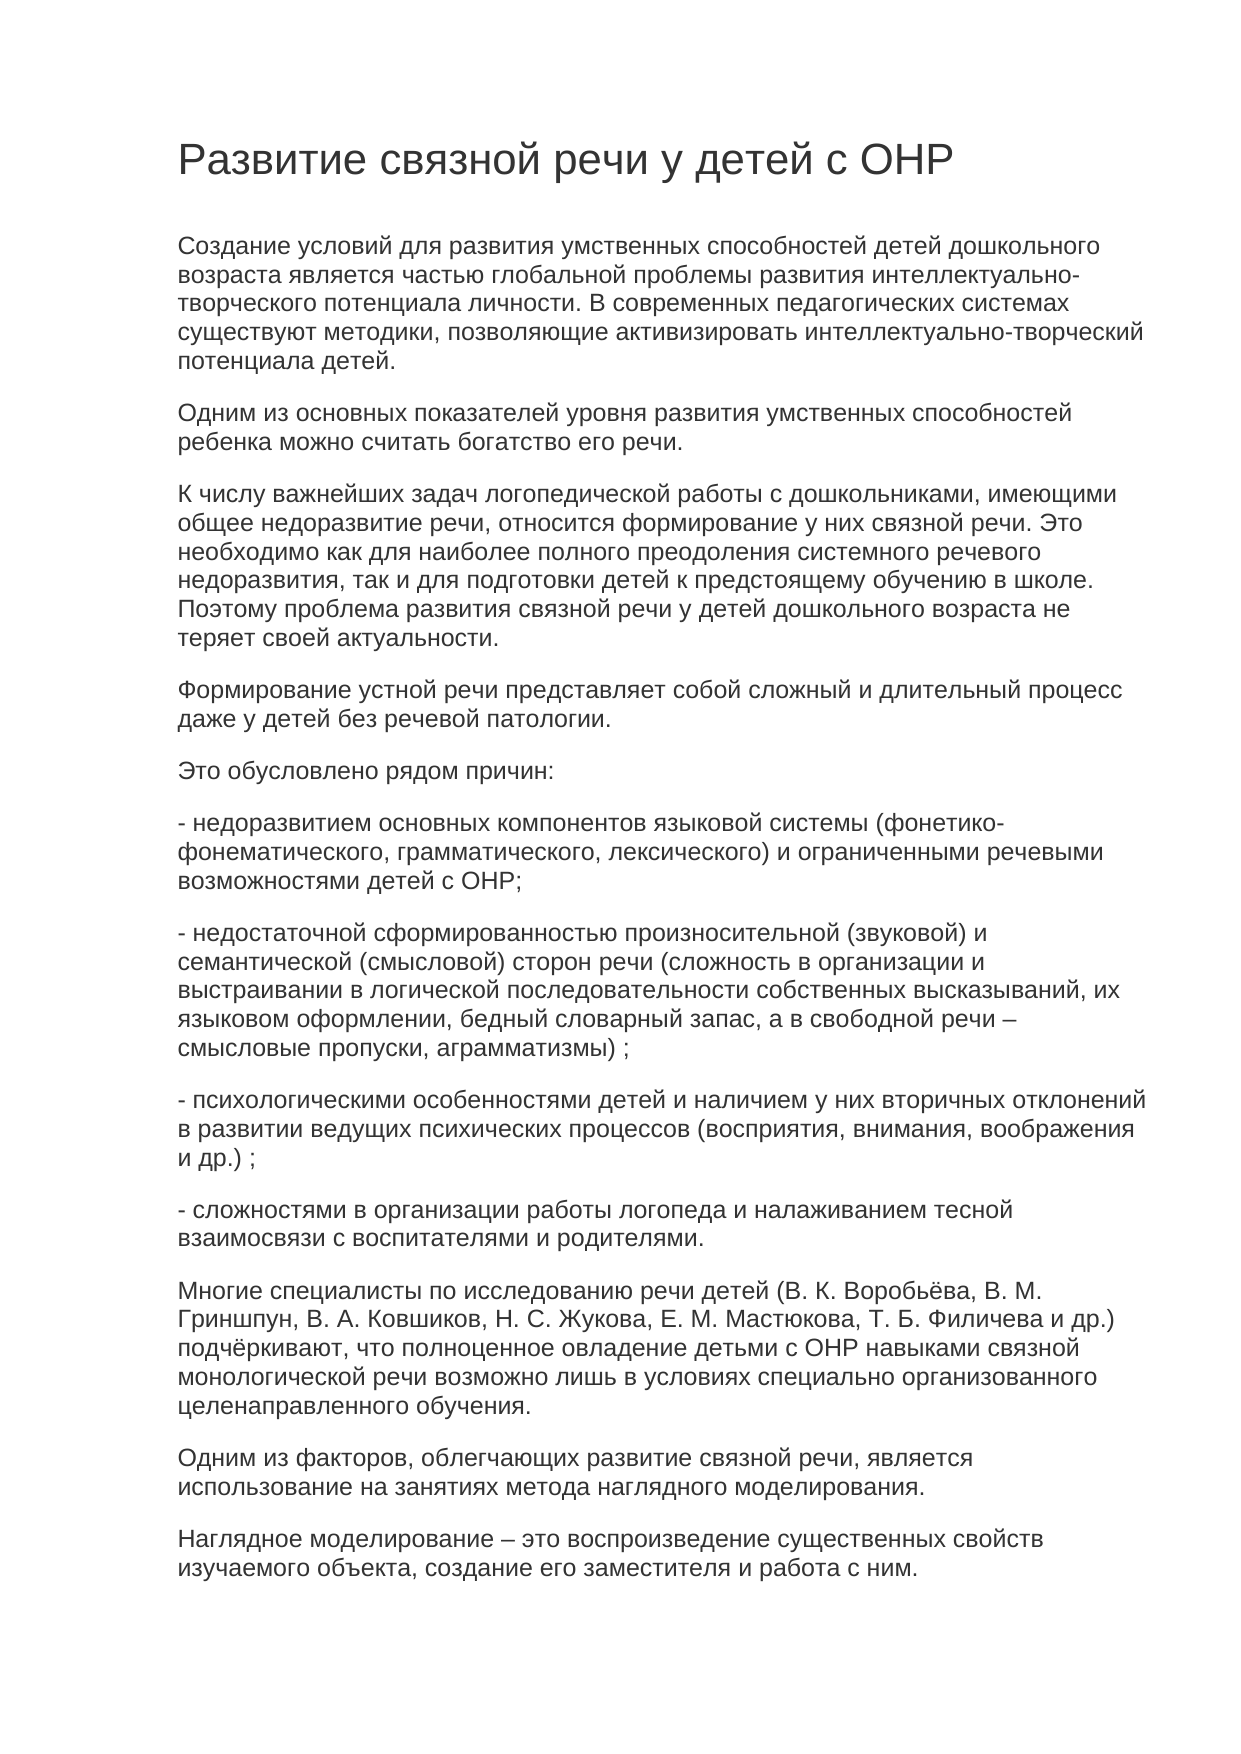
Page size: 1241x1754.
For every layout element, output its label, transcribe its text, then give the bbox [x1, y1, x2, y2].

text - психологическими особенностями детей и наличием у них вторичных отклонений в развитии ведущих психических процессов (восприятия, внимания, воображения и др.) ; [177, 1085, 1152, 1171]
text - недостаточной сформированностью произносительной (звуковой) и семантической (смысловой) сторон речи (сложность в организации и выстраивании в логической последовательности собственных высказываний, их языковом оформлении, бедный словарный запас, а в свободной речи – смысловые пропуски, аграмматизмы) ; [177, 918, 1152, 1062]
text К числу важнейших задач логопедической работы с дошкольниками, имеющими общее недоразвитие речи, относится формирование у них связной речи. Это необходимо как для наиболее полного преодоления системного речевого недоразвития, так и для подготовки детей к предстоящему обучению в школе. Поэтому проблема развития связной речи у детей дошкольного возраста не теряет своей актуальности. [177, 479, 1152, 652]
text Формирование устной речи представляет собой сложный и длительный процесс даже у детей без речевой патологии. [177, 675, 1152, 732]
subtitle Развитие связной речи у детей с ОНР [177, 134, 1152, 184]
text - недоразвитием основных компонентов языковой системы (фонетико-фонематического, грамматического, лексического) и ограниченными речевыми возможностями детей с ОНР; [177, 808, 1152, 894]
text Одним из основных показателей уровня развития умственных способностей ребенка можно считать богатство его речи. [177, 398, 1152, 456]
text Одним из факторов, облегчающих развитие связной речи, является использование на занятиях метода наглядного моделирования. [177, 1443, 1152, 1500]
text - сложностями в организации работы логопеда и налаживанием тесной взаимосвязи с воспитателями и родителями. [177, 1195, 1152, 1252]
text Это обусловлено рядом причин: [177, 756, 1152, 785]
text Создание условий для развития умственных способностей детей дошкольного возраста является частью глобальной проблемы развития интеллектуально-творческого потенциала личности. В современных педагогических системах существуют методики, позволяющие активизировать интеллектуально-творческий потенциала детей. [177, 231, 1152, 375]
text Наглядное моделирование – это воспроизведение существенных свойств изучаемого объекта, создание его заместителя и работа с ним. [177, 1524, 1152, 1581]
text Многие специалисты по исследованию речи детей (В. К. Воробьёва, В. М. Гриншпун, В. А. Ковшиков, Н. С. Жукова, Е. М. Мастюкова, Т. Б. Филичева и др.) подчёркивают, что полноценное овладение детьми с ОНР навыками связной монологической речи возможно лишь в условиях специально организованного целенаправленного обучения. [177, 1276, 1152, 1419]
